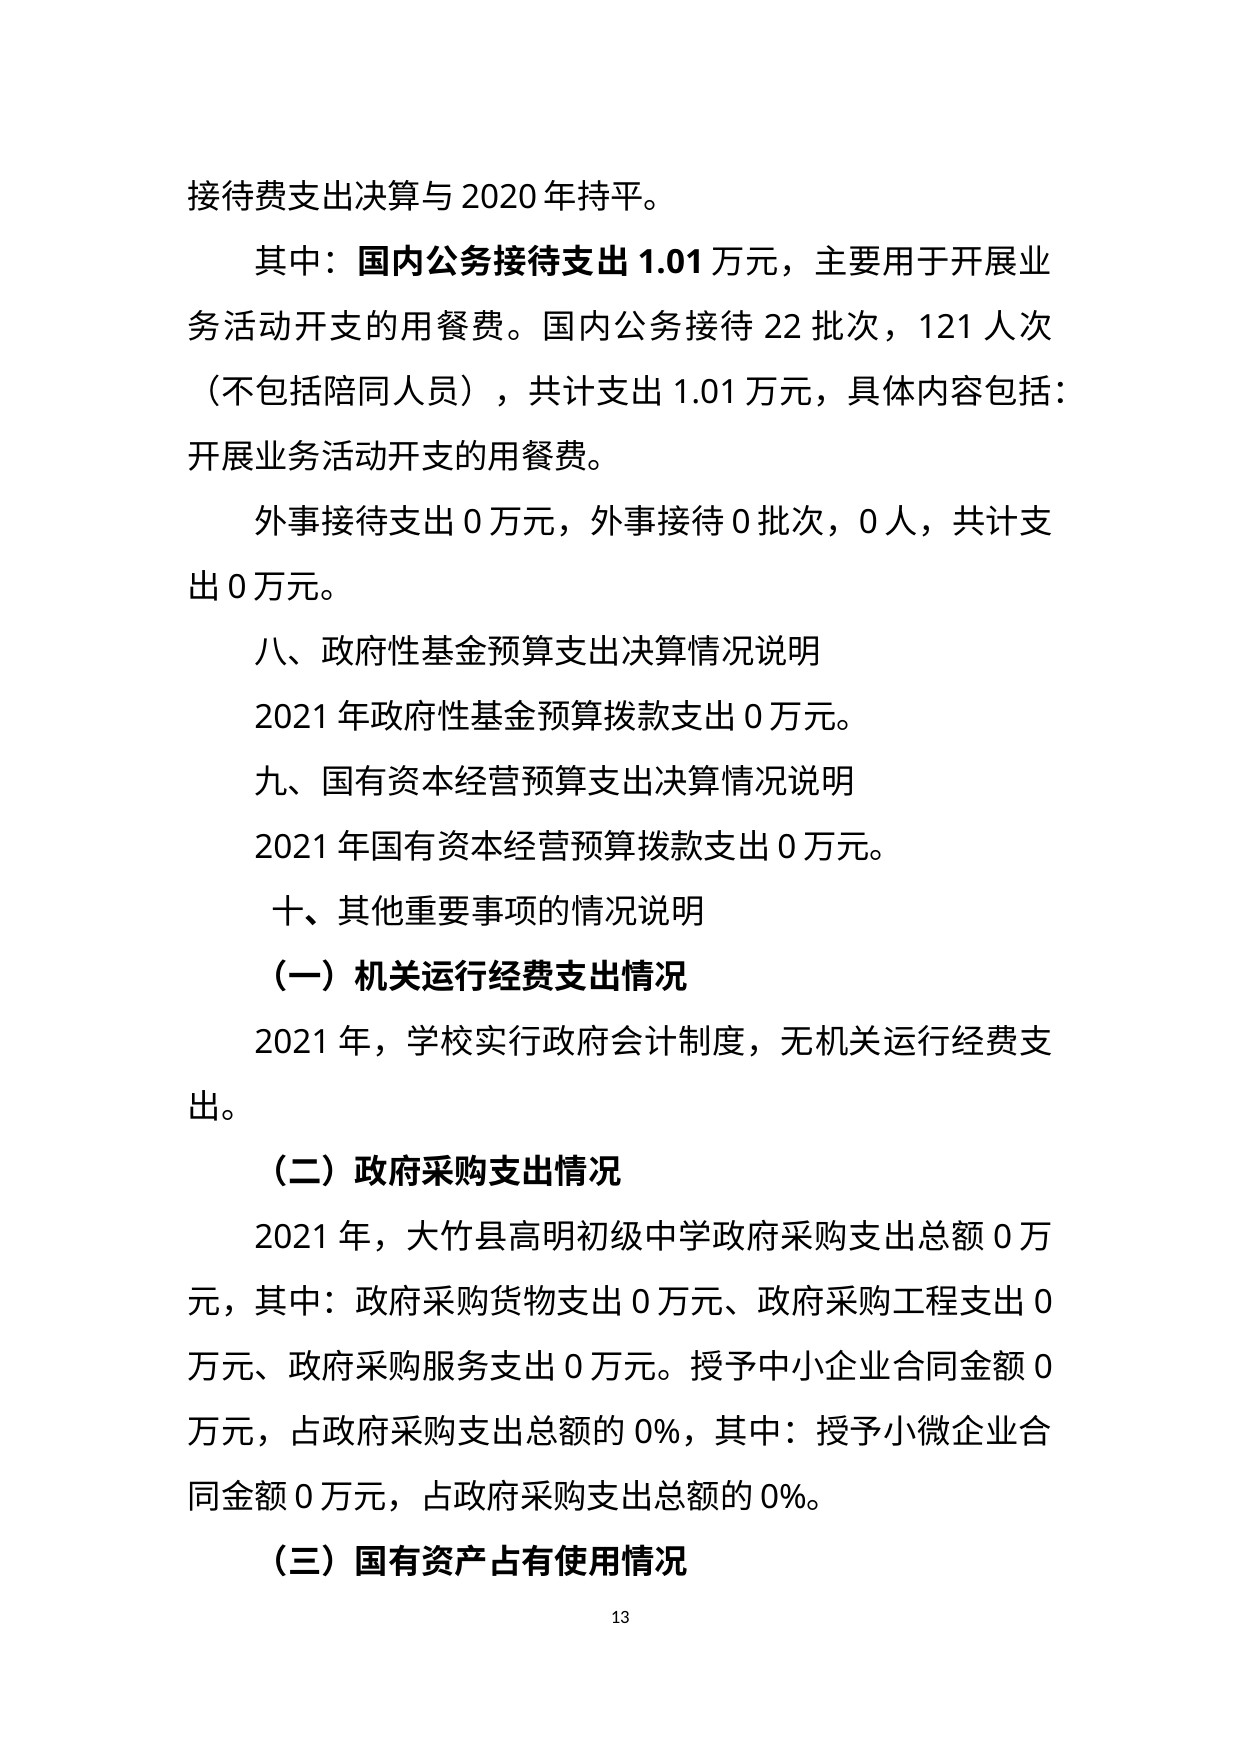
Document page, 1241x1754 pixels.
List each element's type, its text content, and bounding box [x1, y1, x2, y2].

text 2021年政府性基金预算拨款支出0万元。 [187, 682, 1053, 747]
list 国有资本经营预算支出决算情况说明 [187, 747, 1053, 812]
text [187, 162, 1053, 227]
text 2021年，大竹县高明初级中学政府采购支出总额0万元，其中：政府采购货物支出0万元、政府采购工程支出0万元、政府采购服务支出0万元。授予中小企业合同金额0万元，占政府采购支出总额的0%，其中：授予小微企业合同金额0万元，占政府采购支出总额的0%。 [187, 1202, 1053, 1527]
text （二）政府采购支出情况 [187, 1137, 1053, 1202]
text 外事接待支出0万元，外事接待0批次，0人，共计支出0万元。 [187, 487, 1053, 617]
text （一）机关运行经费支出情况 [187, 942, 1053, 1007]
text 其中：国内公务接待支出1.01万元，主要用于开展业务活动开支的用餐费。国内公务接待22批次，121人次（不包括陪同人员），共计支出1.01万元，具体内容包括：开展业务活动开支的用餐费。 [187, 227, 1053, 487]
text 十、其他重要事项的情况说明 [187, 877, 1053, 942]
text 2021年，学校实行政府会计制度，无机关运行经费支出。 [187, 1007, 1053, 1137]
text 2021年国有资本经营预算拨款支出0万元。 [187, 812, 1053, 877]
text （三）国有资产占有使用情况 [187, 1527, 1053, 1592]
text 八、政府性基金预算支出决算情况说明 [187, 617, 1053, 682]
